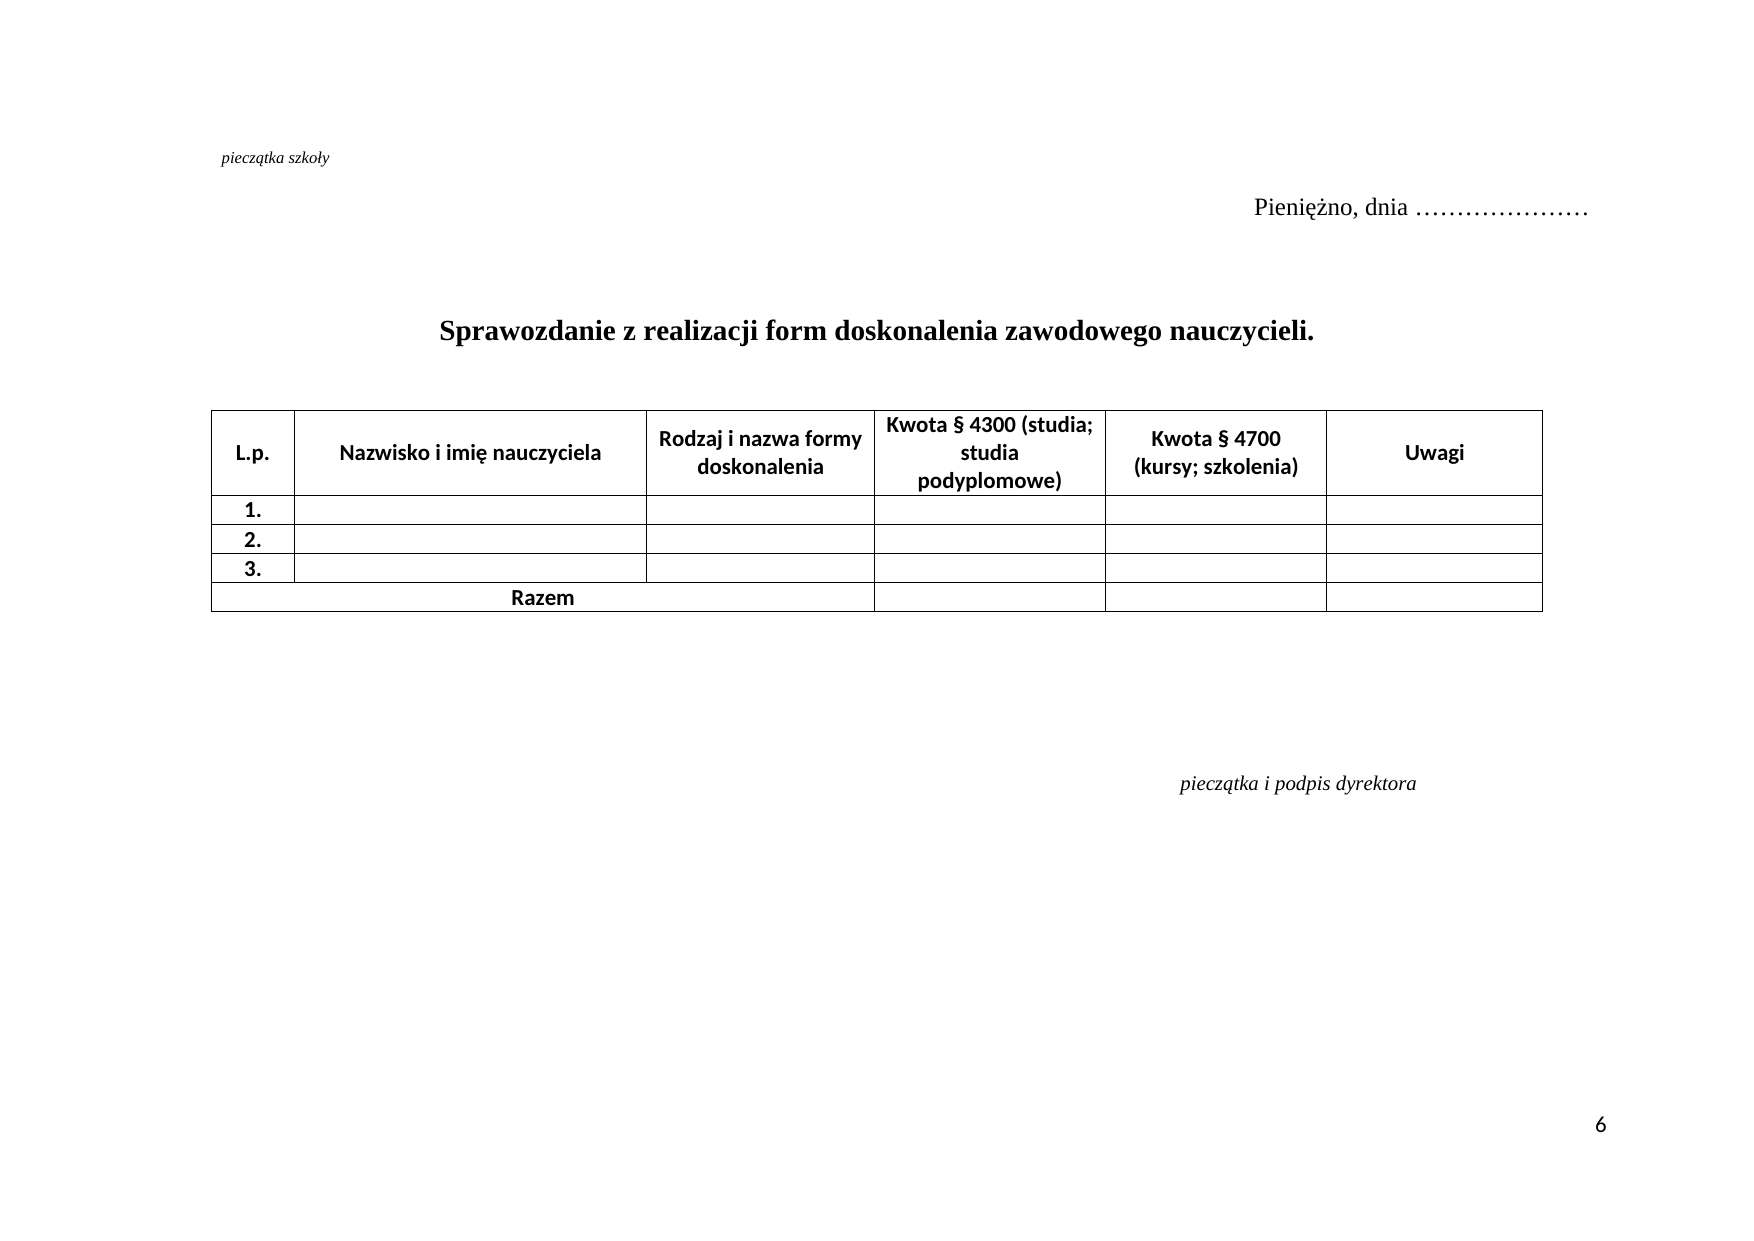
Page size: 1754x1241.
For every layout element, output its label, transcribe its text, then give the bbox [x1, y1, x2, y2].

table_cell [1327, 554, 1542, 582]
table_header Rodzaj i nazwa formy doskonalenia [647, 411, 874, 494]
table_cell [1106, 525, 1326, 553]
table_cell 2. [212, 525, 294, 553]
table_cell [875, 554, 1105, 582]
table_header Uwagi [1327, 411, 1542, 494]
table_cell 1. [212, 496, 294, 524]
table_cell [1106, 554, 1326, 582]
table_cell [875, 496, 1105, 524]
table_cell [647, 554, 874, 582]
table_header Kwota § 4700 (kursy; szkolenia) [1106, 411, 1326, 494]
table_cell [1327, 583, 1542, 611]
table_header Kwota § 4300 (studia; studia podyplomowe) [875, 411, 1105, 494]
table_cell Razem [212, 583, 874, 611]
table_cell [875, 583, 1105, 611]
table_cell [647, 525, 874, 553]
table_cell [295, 525, 646, 553]
text Sprawozdanie z realizacji form doskonalenia zawodowego nauczycieli. [148, 313, 1606, 346]
table_cell [295, 554, 646, 582]
table_cell [1327, 525, 1542, 553]
table_cell 3. [212, 554, 294, 582]
table_header Nazwisko i imię nauczyciela [295, 411, 646, 494]
table_cell [1327, 496, 1542, 524]
table_cell [295, 496, 646, 524]
table_cell [875, 525, 1105, 553]
table_cell [647, 496, 874, 524]
table_header L.p. [212, 411, 294, 494]
text pieczątka szkoły [148, 148, 1606, 167]
text Pieniężno, dnia ………………… [1180, 192, 1606, 220]
table_cell [1106, 496, 1326, 524]
table_cell [1106, 583, 1326, 611]
text pieczątka i podpis dyrektora [1106, 771, 1606, 795]
